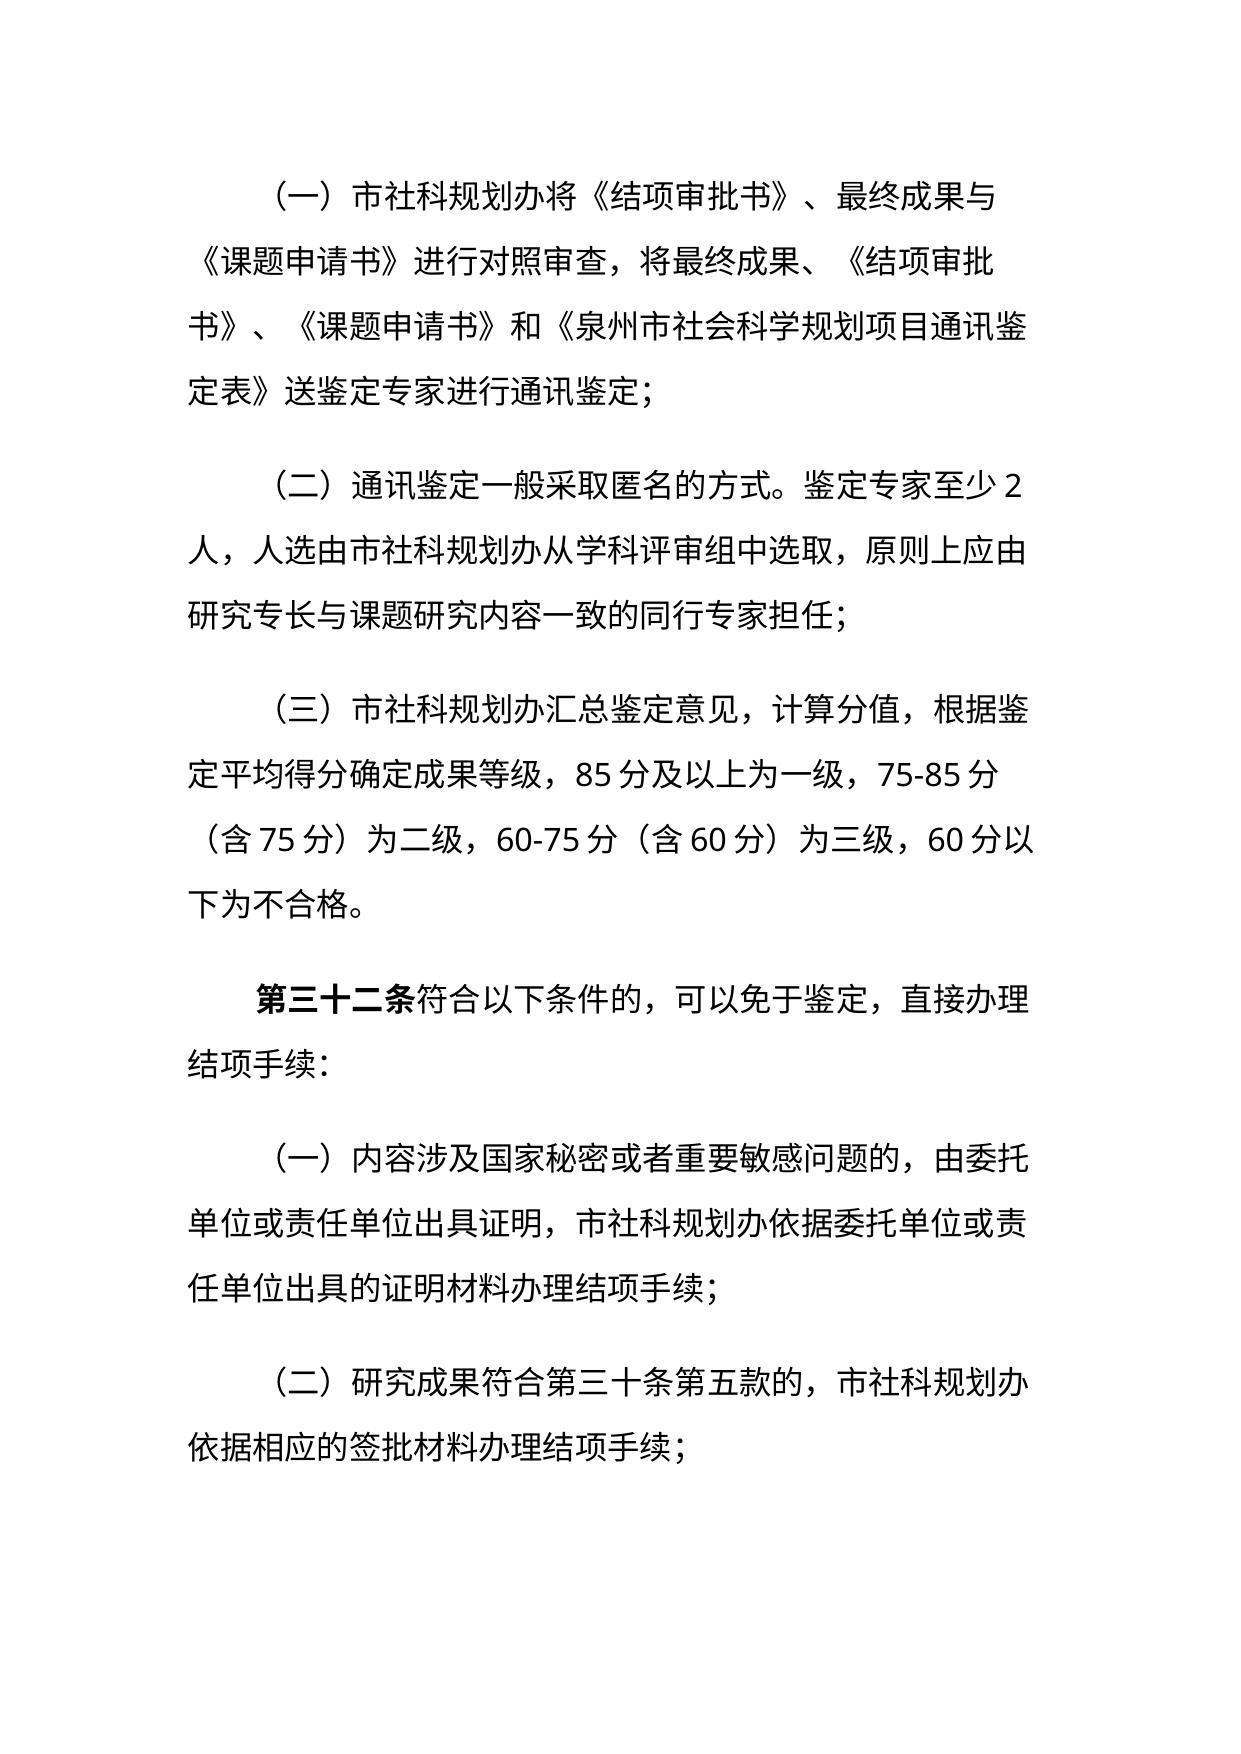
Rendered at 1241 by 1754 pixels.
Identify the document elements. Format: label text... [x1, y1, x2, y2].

text （三）市社科规划办汇总鉴定意见，计算分值，根据鉴定平均得分确定成果等级，85分及以上为一级，75-85分（含75分）为二级，60-75分（含60分）为三级，60分以下为不合格。 [187, 675, 1053, 935]
text 第三十二条符合以下条件的，可以免于鉴定，直接办理结项手续： [187, 964, 1053, 1094]
text （一）内容涉及国家秘密或者重要敏感问题的，由委托单位或责任单位出具证明，市社科规划办依据委托单位或责任单位出具的证明材料办理结项手续； [187, 1124, 1053, 1319]
text （二）研究成果符合第三十条第五款的，市社科规划办依据相应的签批材料办理结项手续； [187, 1348, 1053, 1478]
text （二）通讯鉴定一般采取匿名的方式。鉴定专家至少2人，人选由市社科规划办从学科评审组中选取，原则上应由研究专长与课题研究内容一致的同行专家担任； [187, 451, 1053, 646]
text （一）市社科规划办将《结项审批书》、最终成果与《课题申请书》进行对照审查，将最终成果、《结项审批书》、《课题申请书》和《泉州市社会科学规划项目通讯鉴定表》送鉴定专家进行通讯鉴定； [187, 162, 1053, 422]
